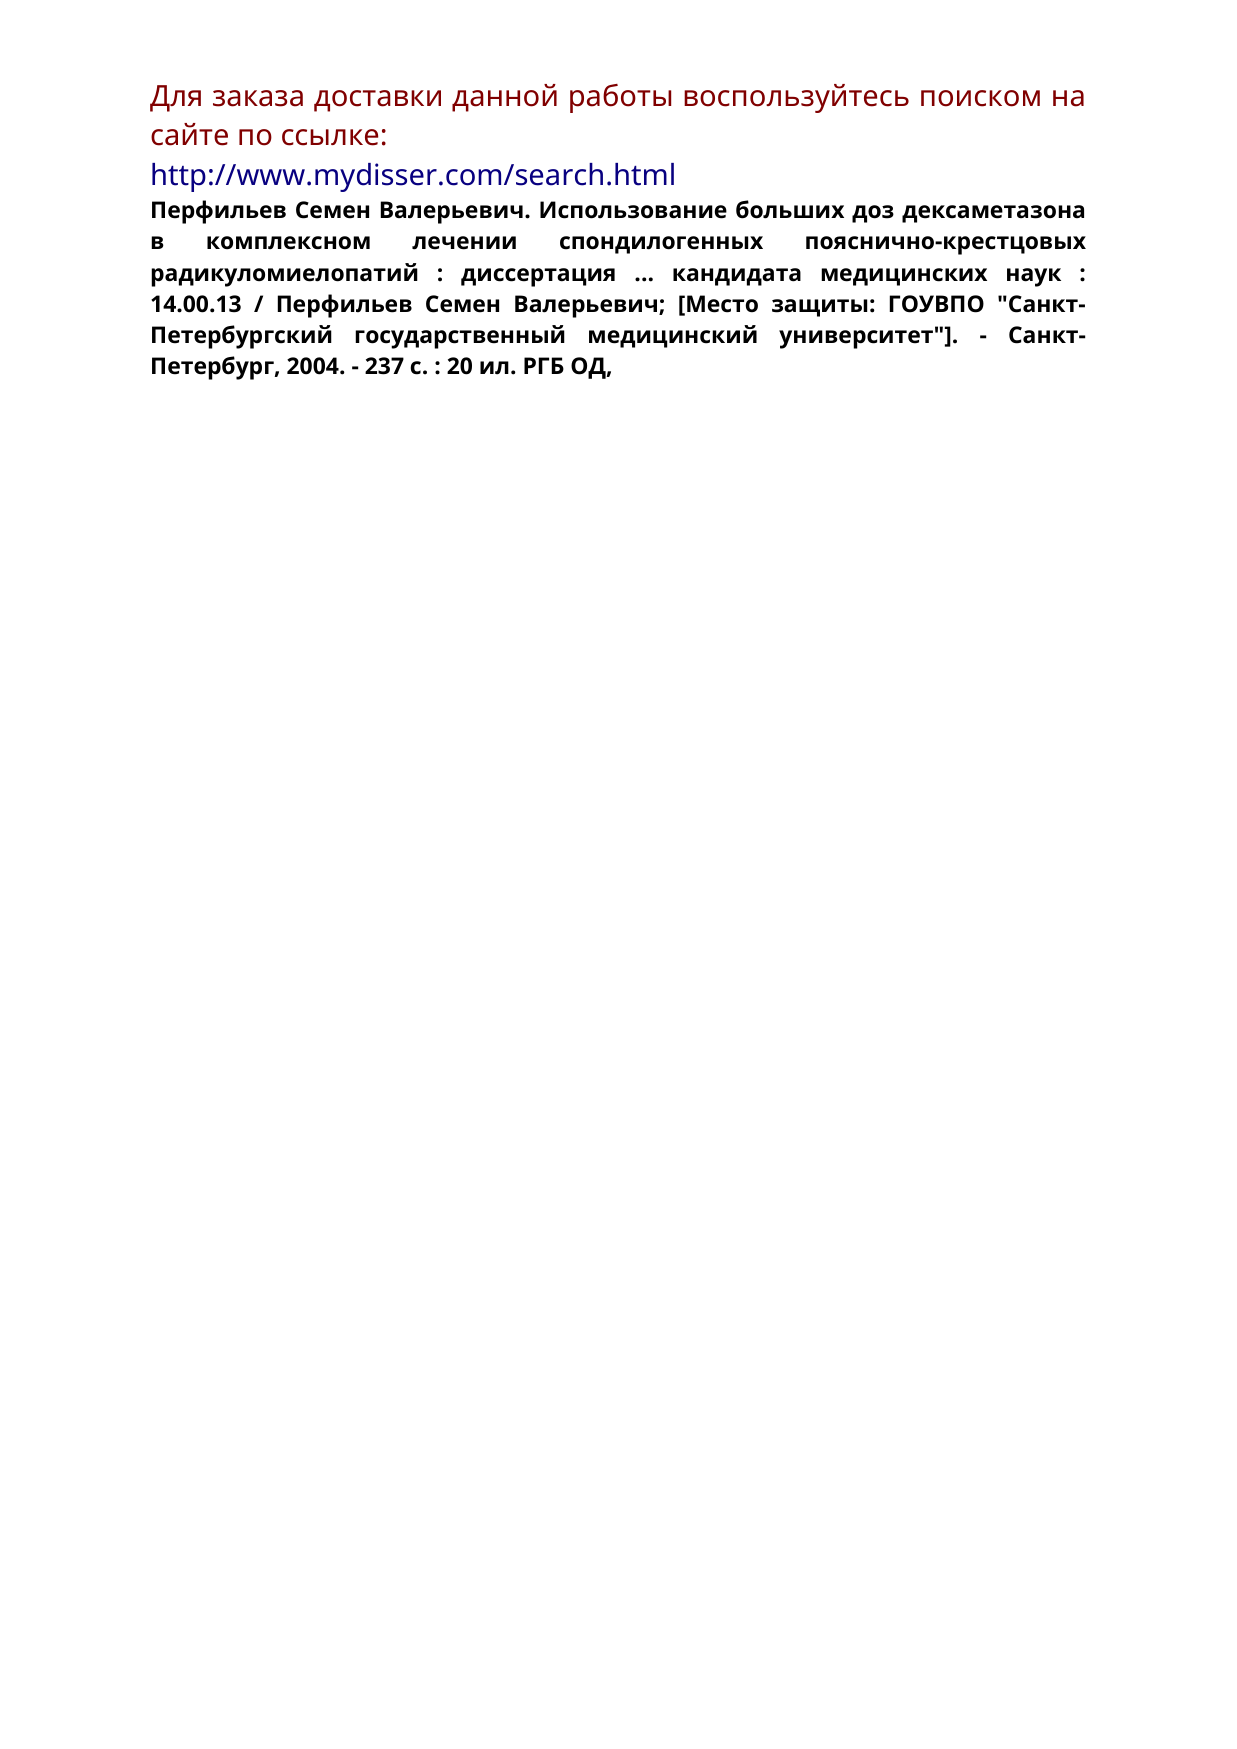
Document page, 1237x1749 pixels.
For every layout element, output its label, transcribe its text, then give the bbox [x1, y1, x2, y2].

text Перфильев Семен Валерьевич. Использование больших доз дексаметазона в комплексном лечении спондилогенных пояснично-крестцовых радикуломиелопатий : диссертация ... кандидата медицинских наук : 14.00.13 / Перфильев Семен Валерьевич; [Место защиты: ГОУВПО "Санкт-Петербургский государственный медицинский университет"]. - Санкт-Петербург, 2004. - 237 с. : 20 ил. РГБ ОД, [150, 194, 1086, 382]
